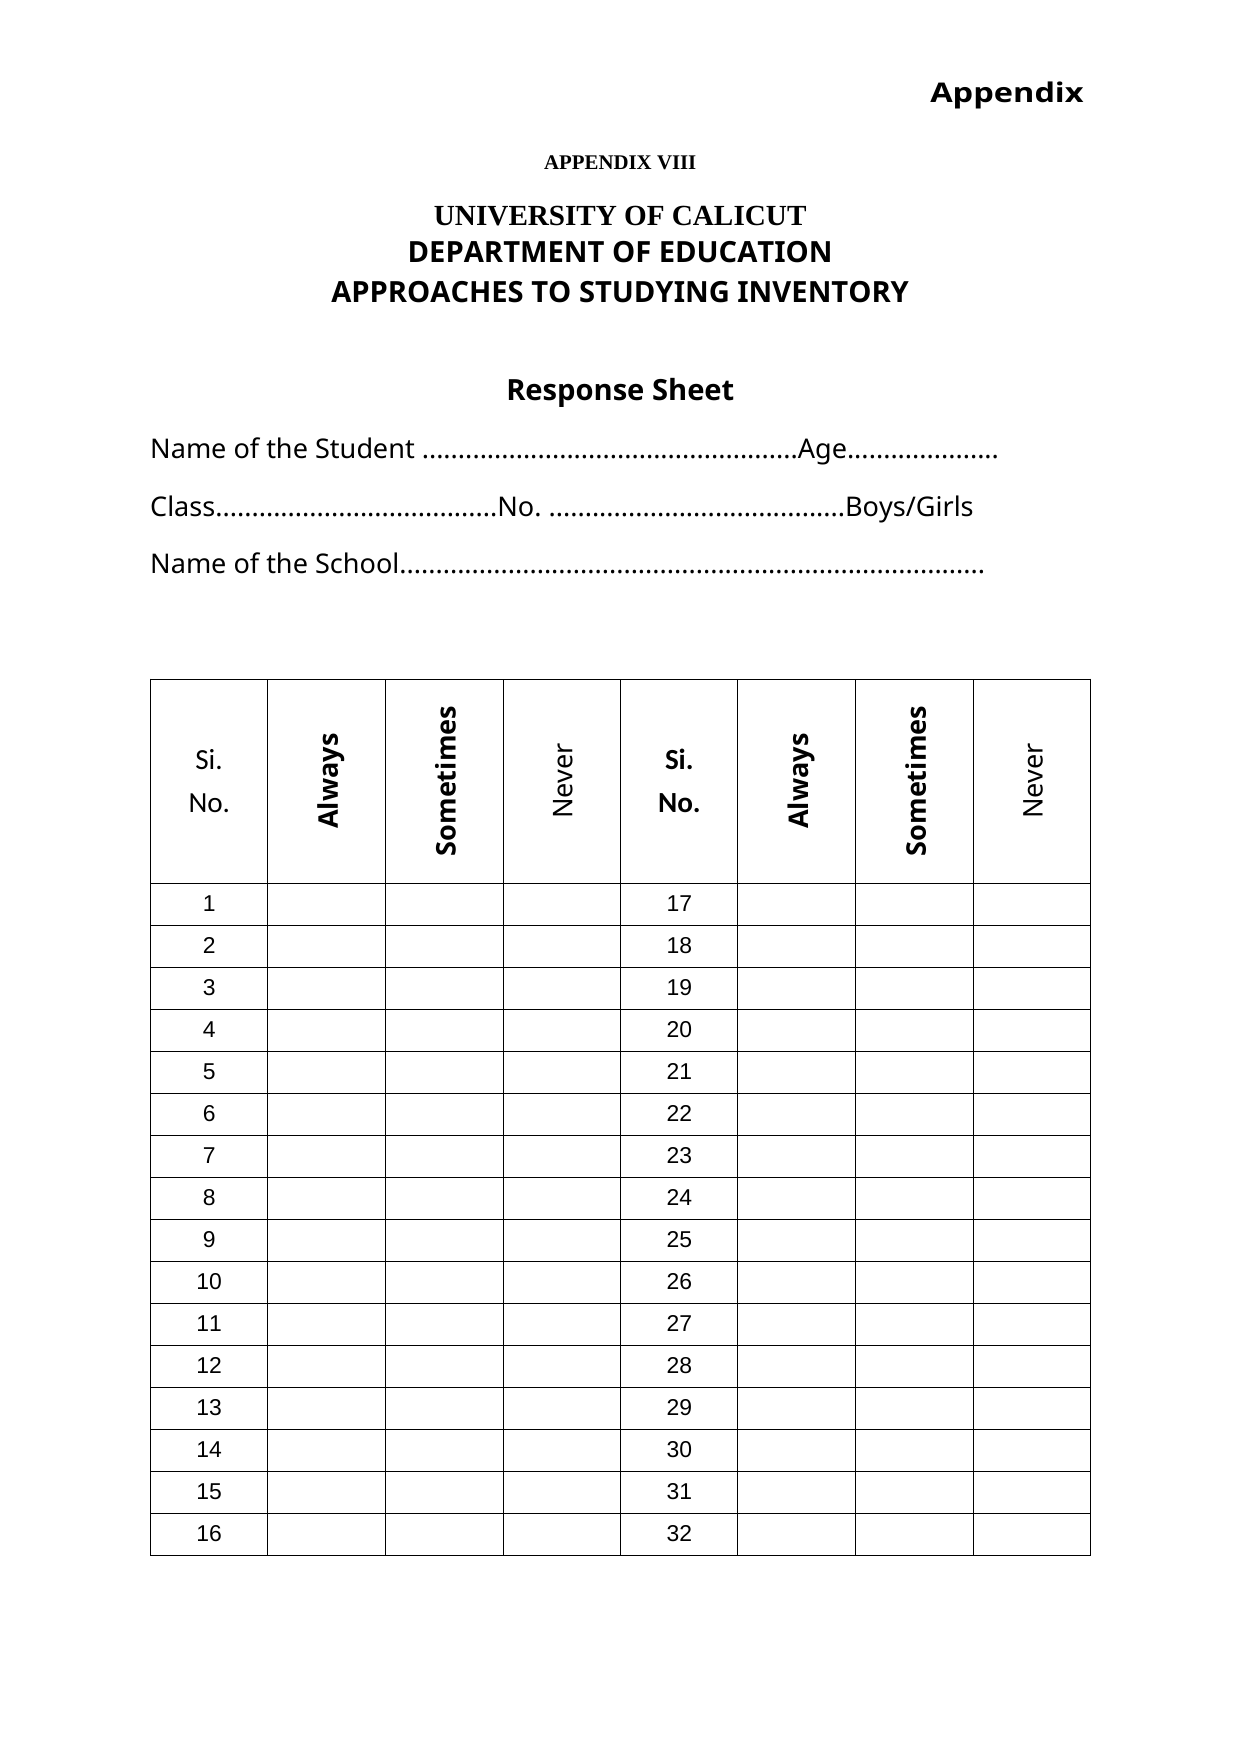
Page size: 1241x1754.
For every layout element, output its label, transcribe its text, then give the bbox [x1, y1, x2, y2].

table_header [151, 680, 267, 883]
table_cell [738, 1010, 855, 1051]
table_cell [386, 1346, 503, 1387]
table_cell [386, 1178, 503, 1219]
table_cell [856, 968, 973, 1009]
subtitle Class.......................................No. .........................................Boys/Girls [150, 487, 1090, 524]
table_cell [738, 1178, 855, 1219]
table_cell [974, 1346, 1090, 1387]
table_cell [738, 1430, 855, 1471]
title APPENDIX VIII [150, 150, 1090, 174]
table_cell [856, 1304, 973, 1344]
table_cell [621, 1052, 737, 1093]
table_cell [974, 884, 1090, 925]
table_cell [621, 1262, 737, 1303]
subtitle DEPARTMENT OF EDUCATION [150, 232, 1090, 271]
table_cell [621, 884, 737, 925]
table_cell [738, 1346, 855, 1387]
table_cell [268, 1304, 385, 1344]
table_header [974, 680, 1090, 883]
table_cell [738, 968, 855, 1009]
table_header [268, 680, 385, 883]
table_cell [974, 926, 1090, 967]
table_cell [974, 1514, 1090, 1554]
subtitle Response Sheet [150, 369, 1090, 408]
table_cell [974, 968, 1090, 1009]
title UNIVERSITY OF CALICUT [150, 198, 1090, 232]
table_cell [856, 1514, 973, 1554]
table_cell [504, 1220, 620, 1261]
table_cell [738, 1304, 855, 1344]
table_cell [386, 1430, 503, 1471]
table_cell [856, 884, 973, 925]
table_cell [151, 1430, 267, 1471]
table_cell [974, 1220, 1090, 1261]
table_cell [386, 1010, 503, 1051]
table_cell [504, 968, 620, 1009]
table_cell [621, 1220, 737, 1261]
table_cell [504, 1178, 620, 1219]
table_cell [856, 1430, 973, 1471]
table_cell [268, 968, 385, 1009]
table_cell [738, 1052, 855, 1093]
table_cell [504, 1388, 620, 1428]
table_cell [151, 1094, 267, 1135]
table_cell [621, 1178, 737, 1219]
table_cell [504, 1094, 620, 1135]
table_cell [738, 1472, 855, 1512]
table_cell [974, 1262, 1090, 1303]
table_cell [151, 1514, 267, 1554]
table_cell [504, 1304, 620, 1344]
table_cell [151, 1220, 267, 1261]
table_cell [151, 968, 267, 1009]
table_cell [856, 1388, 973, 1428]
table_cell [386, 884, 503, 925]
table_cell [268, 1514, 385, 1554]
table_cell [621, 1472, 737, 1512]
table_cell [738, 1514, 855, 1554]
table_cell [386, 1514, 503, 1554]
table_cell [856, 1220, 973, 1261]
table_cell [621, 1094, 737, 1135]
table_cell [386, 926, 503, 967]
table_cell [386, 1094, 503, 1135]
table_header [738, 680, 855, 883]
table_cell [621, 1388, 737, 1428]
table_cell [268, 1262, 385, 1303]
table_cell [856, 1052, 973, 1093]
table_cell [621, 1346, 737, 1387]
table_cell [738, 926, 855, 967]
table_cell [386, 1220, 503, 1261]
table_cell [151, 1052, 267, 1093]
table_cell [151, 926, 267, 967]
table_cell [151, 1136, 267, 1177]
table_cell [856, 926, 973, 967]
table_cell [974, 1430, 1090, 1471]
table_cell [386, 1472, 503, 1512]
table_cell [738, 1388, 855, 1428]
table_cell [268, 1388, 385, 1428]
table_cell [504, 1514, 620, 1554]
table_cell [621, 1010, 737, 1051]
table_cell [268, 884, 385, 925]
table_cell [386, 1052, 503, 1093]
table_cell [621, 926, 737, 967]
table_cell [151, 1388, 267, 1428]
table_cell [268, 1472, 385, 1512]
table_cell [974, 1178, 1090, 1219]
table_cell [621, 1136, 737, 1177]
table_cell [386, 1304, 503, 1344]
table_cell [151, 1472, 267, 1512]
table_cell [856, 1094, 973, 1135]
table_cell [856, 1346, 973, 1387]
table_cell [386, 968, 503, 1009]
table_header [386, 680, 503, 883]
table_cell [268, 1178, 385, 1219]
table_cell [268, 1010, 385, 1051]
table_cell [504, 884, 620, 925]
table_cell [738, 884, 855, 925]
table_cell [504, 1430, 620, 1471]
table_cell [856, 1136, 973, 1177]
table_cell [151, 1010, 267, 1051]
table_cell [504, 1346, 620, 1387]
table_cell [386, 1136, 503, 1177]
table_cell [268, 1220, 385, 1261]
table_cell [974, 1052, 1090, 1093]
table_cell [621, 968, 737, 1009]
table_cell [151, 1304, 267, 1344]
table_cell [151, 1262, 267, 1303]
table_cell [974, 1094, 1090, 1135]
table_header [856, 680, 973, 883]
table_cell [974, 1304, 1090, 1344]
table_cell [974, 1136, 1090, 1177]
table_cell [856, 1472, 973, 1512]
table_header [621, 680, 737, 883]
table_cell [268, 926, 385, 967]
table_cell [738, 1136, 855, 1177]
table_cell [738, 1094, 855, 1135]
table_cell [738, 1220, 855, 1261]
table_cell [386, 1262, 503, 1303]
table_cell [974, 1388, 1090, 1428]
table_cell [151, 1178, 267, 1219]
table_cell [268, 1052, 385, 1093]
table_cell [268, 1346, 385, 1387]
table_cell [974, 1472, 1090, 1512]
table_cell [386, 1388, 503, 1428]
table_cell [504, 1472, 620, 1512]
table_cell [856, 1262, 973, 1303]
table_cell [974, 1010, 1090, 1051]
subtitle Name of the School................................................................................. [150, 545, 1090, 582]
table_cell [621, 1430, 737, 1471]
subtitle Name of the Student ....................................................Age..................... [150, 429, 1090, 466]
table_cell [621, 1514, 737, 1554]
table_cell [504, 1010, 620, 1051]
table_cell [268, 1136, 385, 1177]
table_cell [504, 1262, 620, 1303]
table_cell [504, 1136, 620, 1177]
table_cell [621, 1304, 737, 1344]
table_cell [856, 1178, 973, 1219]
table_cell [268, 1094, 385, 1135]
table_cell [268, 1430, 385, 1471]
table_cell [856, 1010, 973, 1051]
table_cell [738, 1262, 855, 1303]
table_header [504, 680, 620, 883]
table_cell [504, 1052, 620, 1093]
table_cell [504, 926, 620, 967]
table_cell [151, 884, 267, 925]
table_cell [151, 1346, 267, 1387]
subtitle APPROACHES TO STUDYING INVENTORY [150, 271, 1090, 311]
